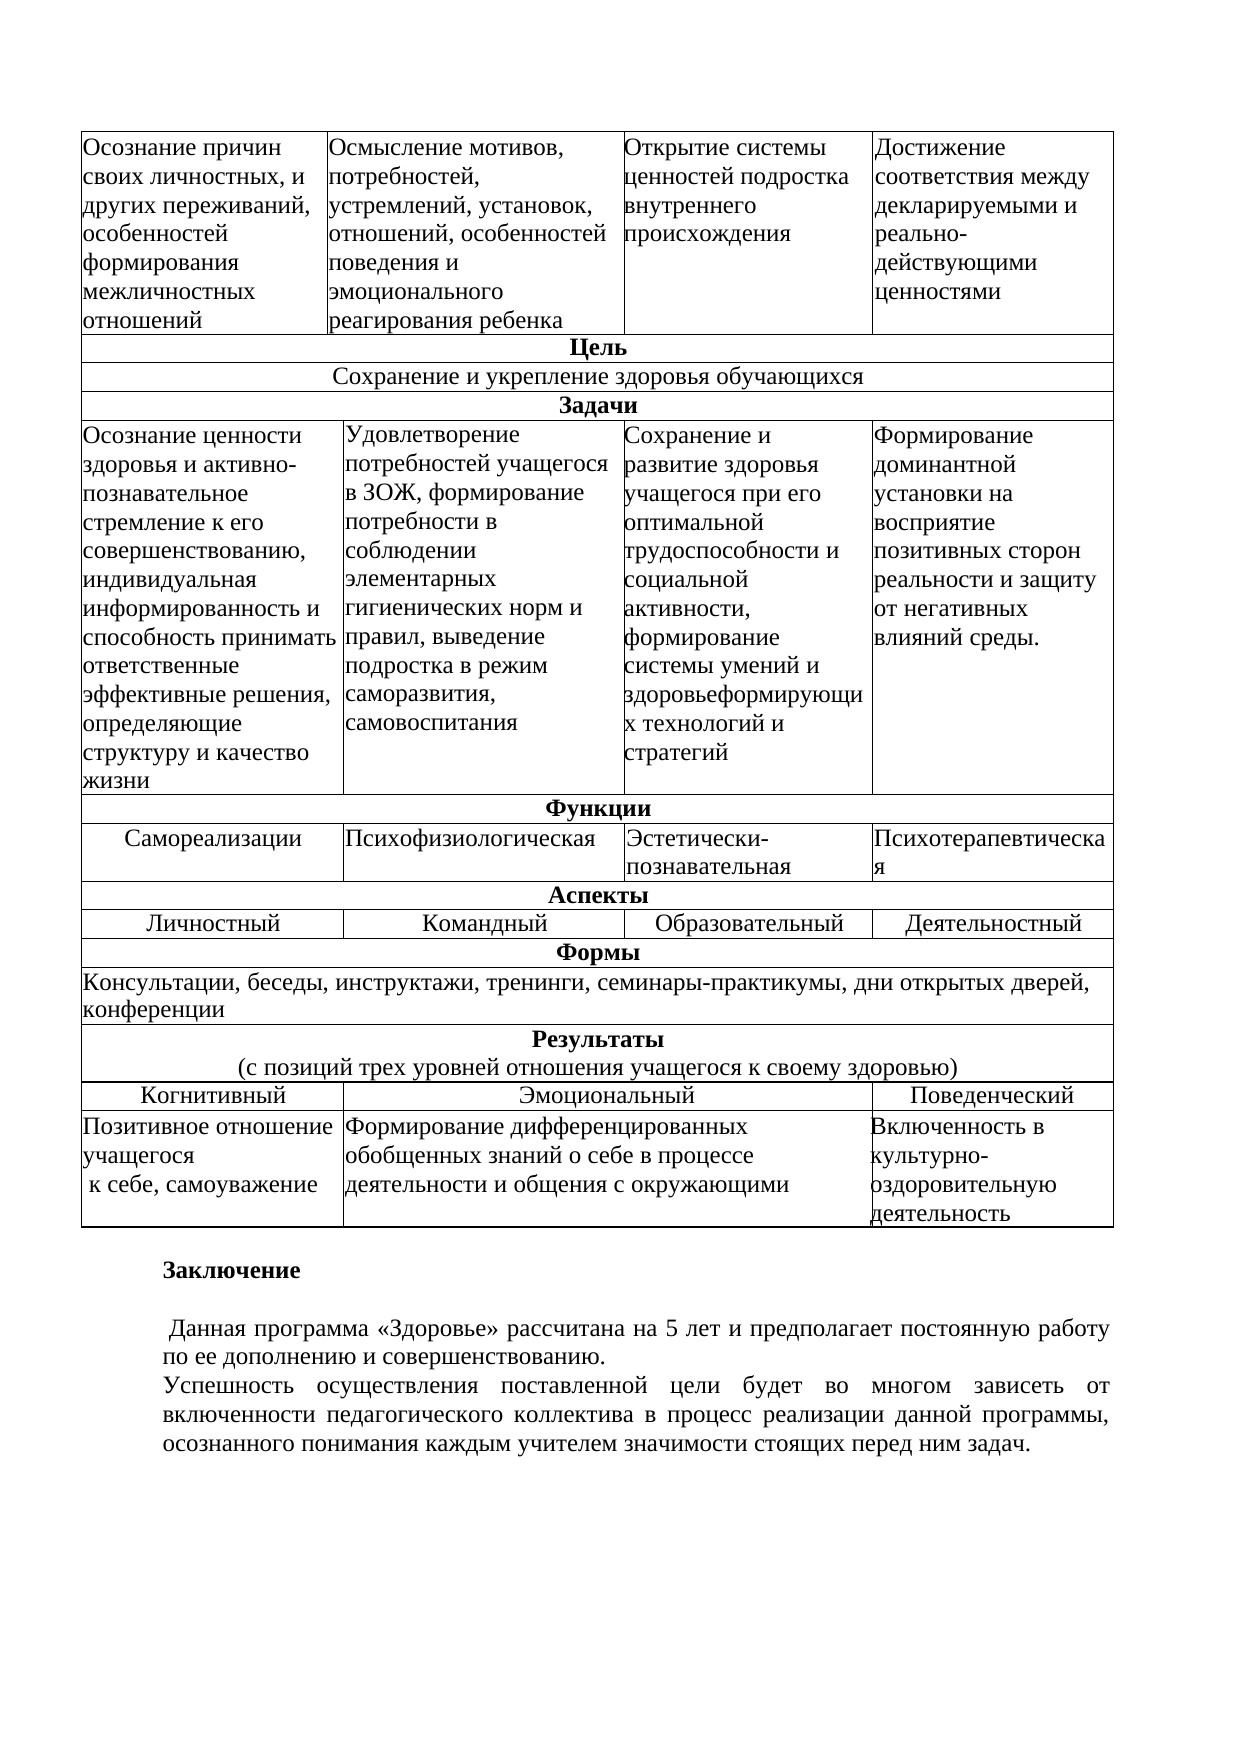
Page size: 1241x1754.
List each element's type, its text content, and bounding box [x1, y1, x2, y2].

table_cell Включенность в культурно- оздоровительную деятельность [873, 1111, 1113, 1226]
table_cell Образовательный [625, 910, 872, 938]
table_cell Психотерапевтическа я [873, 824, 1113, 881]
table_cell Аспекты [82, 882, 1113, 909]
table_cell Деятельностный [873, 910, 1113, 938]
table_header Достижение соответствия между декларируемыми и реально- действующими ценностями [873, 132, 1113, 333]
table_cell Сохранение и развитие здоровья учащегося при его оптимальной трудоспособности и социальной активности, формирование системы умений и здоровьеформирующи х технологий и стратегий [625, 421, 872, 794]
table_header Осмысление мотивов, потребностей, устремлений, установок, отношений, особенностей поведения и эмоционального реагирования ребенка [328, 132, 624, 333]
table_cell Удовлетворение потребностей учащегося в ЗОЖ, формирование потребности в соблюдении элементарных гигиенических норм и правил, выведение подростка в режим саморазвития, самовоспитания [344, 421, 624, 794]
table_header Открытие системы ценностей подростка внутреннего происхождения [625, 132, 872, 333]
table_cell Осознание ценности здоровья и активно- познавательное стремление к его совершенствованию, индивидуальная информированность и способность принимать ответственные эффективные решения, определяющие структуру и качество жизни [82, 421, 343, 794]
table_cell Задачи [82, 392, 1113, 419]
table_cell Результаты (с позиций трех уровней отношения учащегося к своему здоровью) [82, 1025, 1113, 1081]
table_cell Когнитивный [82, 1083, 343, 1110]
table_cell Формы [82, 939, 1113, 967]
table_header Осознание причин своих личностных, и других переживаний, особенностей формирования межличностных отношений [82, 132, 327, 333]
table_cell Психофизиологическая [344, 824, 624, 881]
table_cell Эмоциональный [344, 1083, 872, 1110]
table_cell Консультации, беседы, инструктажи, тренинги, семинары-практикумы, дни открытых дверей, конференции [82, 968, 1113, 1024]
table_cell Формирование дифференцированных обобщенных знаний о себе в процессе деятельности и общения с окружающими [344, 1111, 872, 1226]
table_cell Формирование доминантной установки на восприятие позитивных сторон реальности и защиту от негативных влияний среды. [873, 421, 1113, 794]
table_cell Цель [82, 335, 1113, 362]
table_cell Самореализации [82, 824, 343, 881]
table_cell Позитивное отношение учащегося к себе, самоуважение [82, 1111, 343, 1226]
text Успешность осуществления поставленной цели будет во многом зависеть от включенности педагогического коллектива в процесс реализации данной программы, осознанного понимания каждым учителем значимости стоящих перед ним задач. [162, 1370, 1110, 1456]
table_cell Поведенческий [873, 1083, 1113, 1110]
table_cell Эстетически- познавательная [625, 824, 872, 881]
text Данная программа «Здоровье» рассчитана на 5 лет и предполагает постоянную работу по ее дополнению и совершенствованию. [162, 1313, 1111, 1370]
text Заключение [162, 1256, 1196, 1284]
table_cell Сохранение и укрепление здоровья обучающихся [82, 363, 1113, 391]
table_cell Командный [344, 910, 624, 938]
table_cell Функции [82, 795, 1113, 823]
table_cell Личностный [82, 910, 343, 938]
